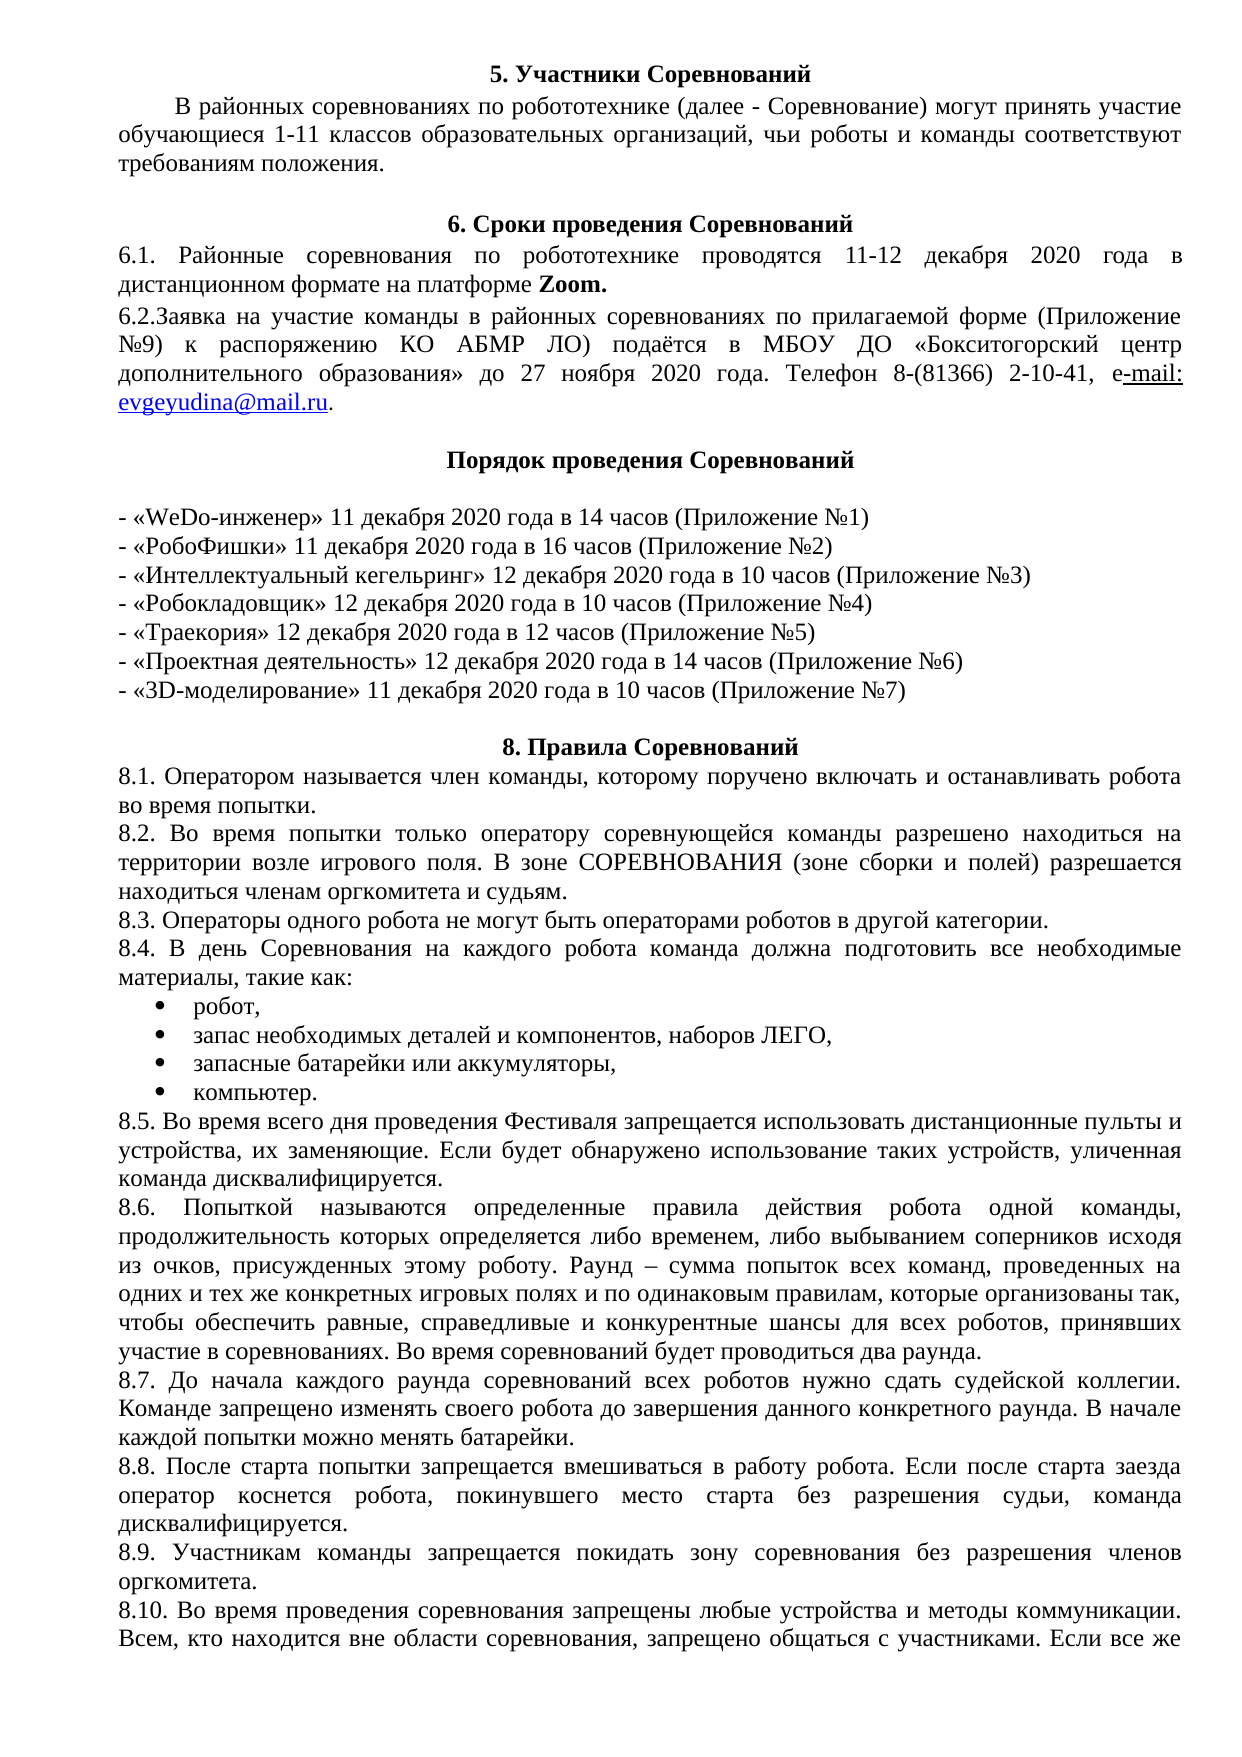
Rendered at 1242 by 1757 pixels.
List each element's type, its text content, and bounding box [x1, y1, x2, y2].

text 8.4. В день Соревнования на каждого робота команда должна подготовить все необходимые материалы, такие как: [118, 933, 1183, 991]
text 5. Участники Соревнований [118, 59, 1183, 88]
text 8.1. Оператором называется член команды, которому поручено включать и останавливать робота во время попытки. [118, 761, 1183, 818]
text 6.1. Районные соревнования по робототехнике проводятся 11-12 декабря 2020 года в дистанционном формате на платформе Zoom. [118, 240, 1183, 298]
list запас необходимых деталей и компонентов, наборов ЛЕГО, [156, 1020, 1183, 1048]
text 6. Сроки проведения Соревнований [118, 209, 1183, 237]
list запасные батарейки или аккумуляторы, [156, 1048, 1183, 1077]
list компьютер. [156, 1077, 1183, 1106]
text 8.5. Во время всего дня проведения Фестиваля запрещается использовать дистанционные пульты и устройства, их заменяющие. Если будет обнаружено использование таких устройств, уличенная команда дисквалифицируется. [118, 1106, 1183, 1192]
text 8.3. Операторы одного робота не могут быть операторами роботов в другой категории. [118, 905, 1183, 933]
text - «Проектная деятельность» 12 декабря 2020 года в 14 часов (Приложение №6) [118, 646, 1183, 675]
text - «Траекория» 12 декабря 2020 года в 12 часов (Приложение №5) [118, 617, 1183, 646]
text В районных соревнованиях по робототехнике (далее - Соревнование) могут принять участие обучающиеся 1-11 классов образовательных организаций, чьи роботы и команды соответствуют требованиям положения. [118, 91, 1183, 177]
text 8.7. До начала каждого раунда соревнований всех роботов нужно сдать судейской коллегии. Команде запрещено изменять своего робота до завершения данного конкретного раунда. В начале каждой попытки можно менять батарейки. [118, 1365, 1183, 1451]
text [118, 1595, 1183, 1652]
text - «Робокладовщик» 12 декабря 2020 года в 10 часов (Приложение №4) [118, 588, 1183, 617]
text - «РобоФишки» 11 декабря 2020 года в 16 часов (Приложение №2) [118, 531, 1183, 560]
text 8.8. После старта попытки запрещается вмешиваться в работу робота. Если после старта заезда оператор коснется робота, покинувшего место старта без разрешения судьи, команда дисквалифицируется. [118, 1451, 1183, 1537]
text 6.2.Заявка на участие команды в районных соревнованиях по прилагаемой форме (Приложение №9) к распоряжению КО АБМР ЛО) подаётся в МБОУ ДО «Бокситогорский центр дополнительного образования» до 27 ноября 2020 года. Телефон 8-(81366) 2-10-41, e-mail: evgeyudina@mail.ru. [118, 301, 1183, 416]
text - «Интеллектуальный кегельринг» 12 декабря 2020 года в 10 часов (Приложение №3) [118, 560, 1183, 588]
text 8.2. Во время попытки только оператору соревнующейся команды разрешено находиться на территории возле игрового поля. В зоне СОРЕВНОВАНИЯ (зоне сборки и полей) разрешается находиться членам оргкомитета и судьям. [118, 818, 1183, 905]
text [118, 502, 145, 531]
text - «3D-моделирование» 11 декабря 2020 года в 10 часов (Приложение №7) [118, 675, 1183, 703]
text - «WeDo-инженер» 11 декабря 2020 года в 14 часов (Приложение №1) [323, 502, 1183, 531]
text 8.6. Попыткой называются определенные правила действия робота одной команды, продолжительность которых определяется либо временем, либо выбыванием соперников исходя из очков, присужденных этому роботу. Раунд – сумма попыток всех команд, проведенных на одних и тех же конкретных игровых полях и по одинаковым правилам, которые организованы так, чтобы обеспечить равные, справедливые и конкурентные шансы для всех роботов, принявших участие в соревнованиях. Во время соревнований будет проводиться два раунда. [118, 1192, 1183, 1365]
text 8.9. Участникам команды запрещается покидать зону соревнования без разрешения членов оргкомитета. [118, 1537, 1183, 1595]
text Порядок проведения Соревнований [118, 445, 1183, 473]
list робот, [156, 991, 1183, 1020]
text 8. Правила Соревнований [118, 732, 1183, 761]
